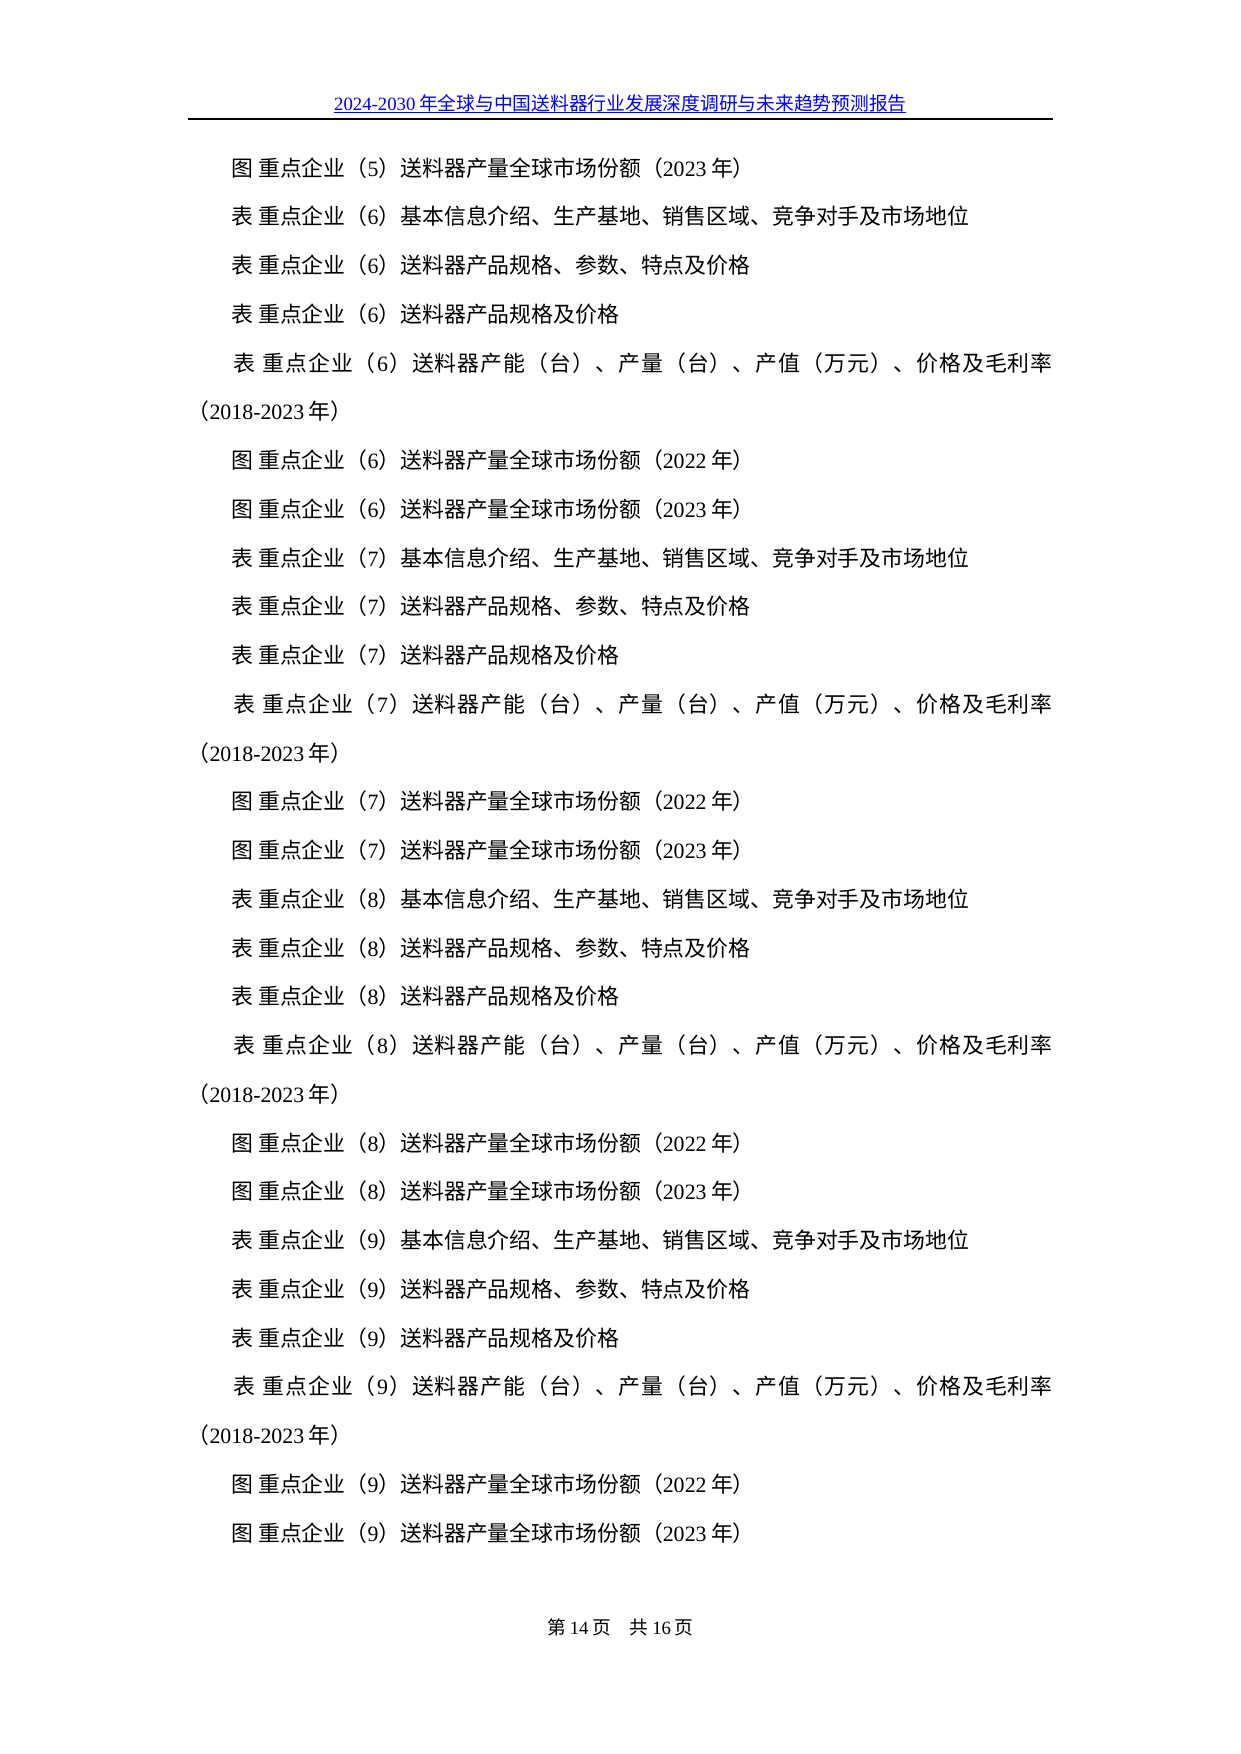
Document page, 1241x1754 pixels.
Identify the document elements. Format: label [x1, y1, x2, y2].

text [187, 150, 1053, 1548]
